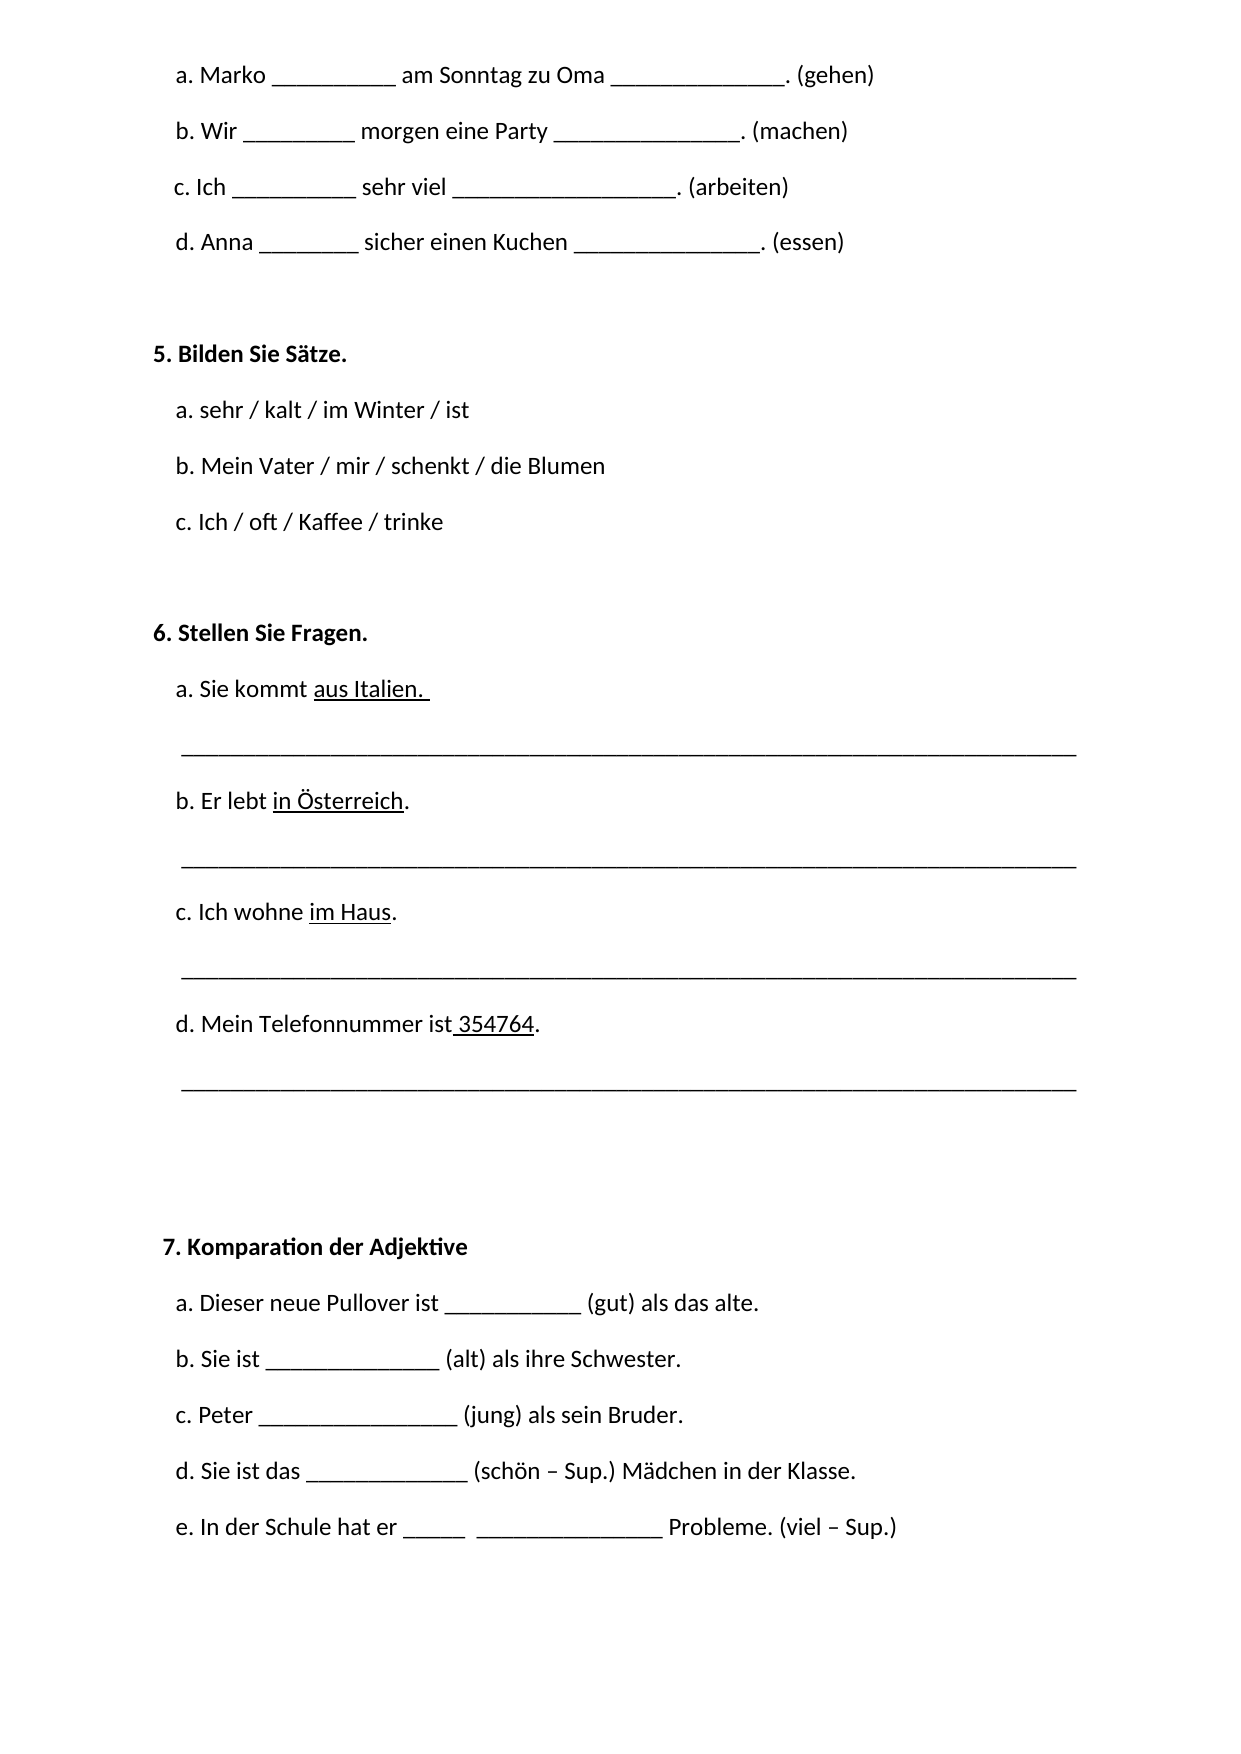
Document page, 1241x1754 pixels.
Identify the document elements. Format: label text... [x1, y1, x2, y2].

text c. Ich / oft / Kaffee / trinke [153, 506, 1181, 536]
text e. In der Schule hat er _____ _______________ Probleme. (viel – Sup.) [153, 1511, 1181, 1541]
text ________________________________________________________________________ [153, 952, 1181, 983]
text ________________________________________________________________________ [153, 729, 1181, 759]
text ________________________________________________________________________ [153, 841, 1181, 871]
text 5. Bilden Sie Sätze. [153, 338, 1181, 369]
text a. Marko __________ am Sonntag zu Oma ______________. (gehen) [153, 59, 1181, 89]
text b. Sie ist ______________ (alt) als ihre Schwester. [153, 1343, 1181, 1374]
text c. Ich wohne im Haus. [153, 897, 1181, 927]
text b. Wir _________ morgen eine Party _______________. (machen) [153, 115, 1181, 145]
text d. Anna ________ sicher einen Kuchen _______________. (essen) [153, 227, 1181, 257]
text d. Sie ist das _____________ (schön – Sup.) Mädchen in der Klasse. [153, 1455, 1181, 1485]
text b. Er lebt in Österreich. [153, 785, 1181, 815]
text c. Ich __________ sehr viel __________________. (arbeiten) [153, 171, 1181, 201]
text b. Mein Vater / mir / schenkt / die Blumen [153, 450, 1181, 480]
text ________________________________________________________________________ [153, 1064, 1181, 1094]
text a. sehr / kalt / im Winter / ist [153, 394, 1181, 424]
text 6. Stellen Sie Fragen. [153, 617, 1181, 648]
text c. Peter ________________ (jung) als sein Bruder. [153, 1399, 1181, 1429]
text a. Dieser neue Pullover ist ___________ (gut) als das alte. [153, 1287, 1181, 1318]
text d. Mein Telefonnummer ist 354764. [153, 1008, 1181, 1039]
text 7. Komparation der Adjektive [162, 1232, 1181, 1262]
text a. Sie kommt aus Italien. [153, 673, 1181, 704]
